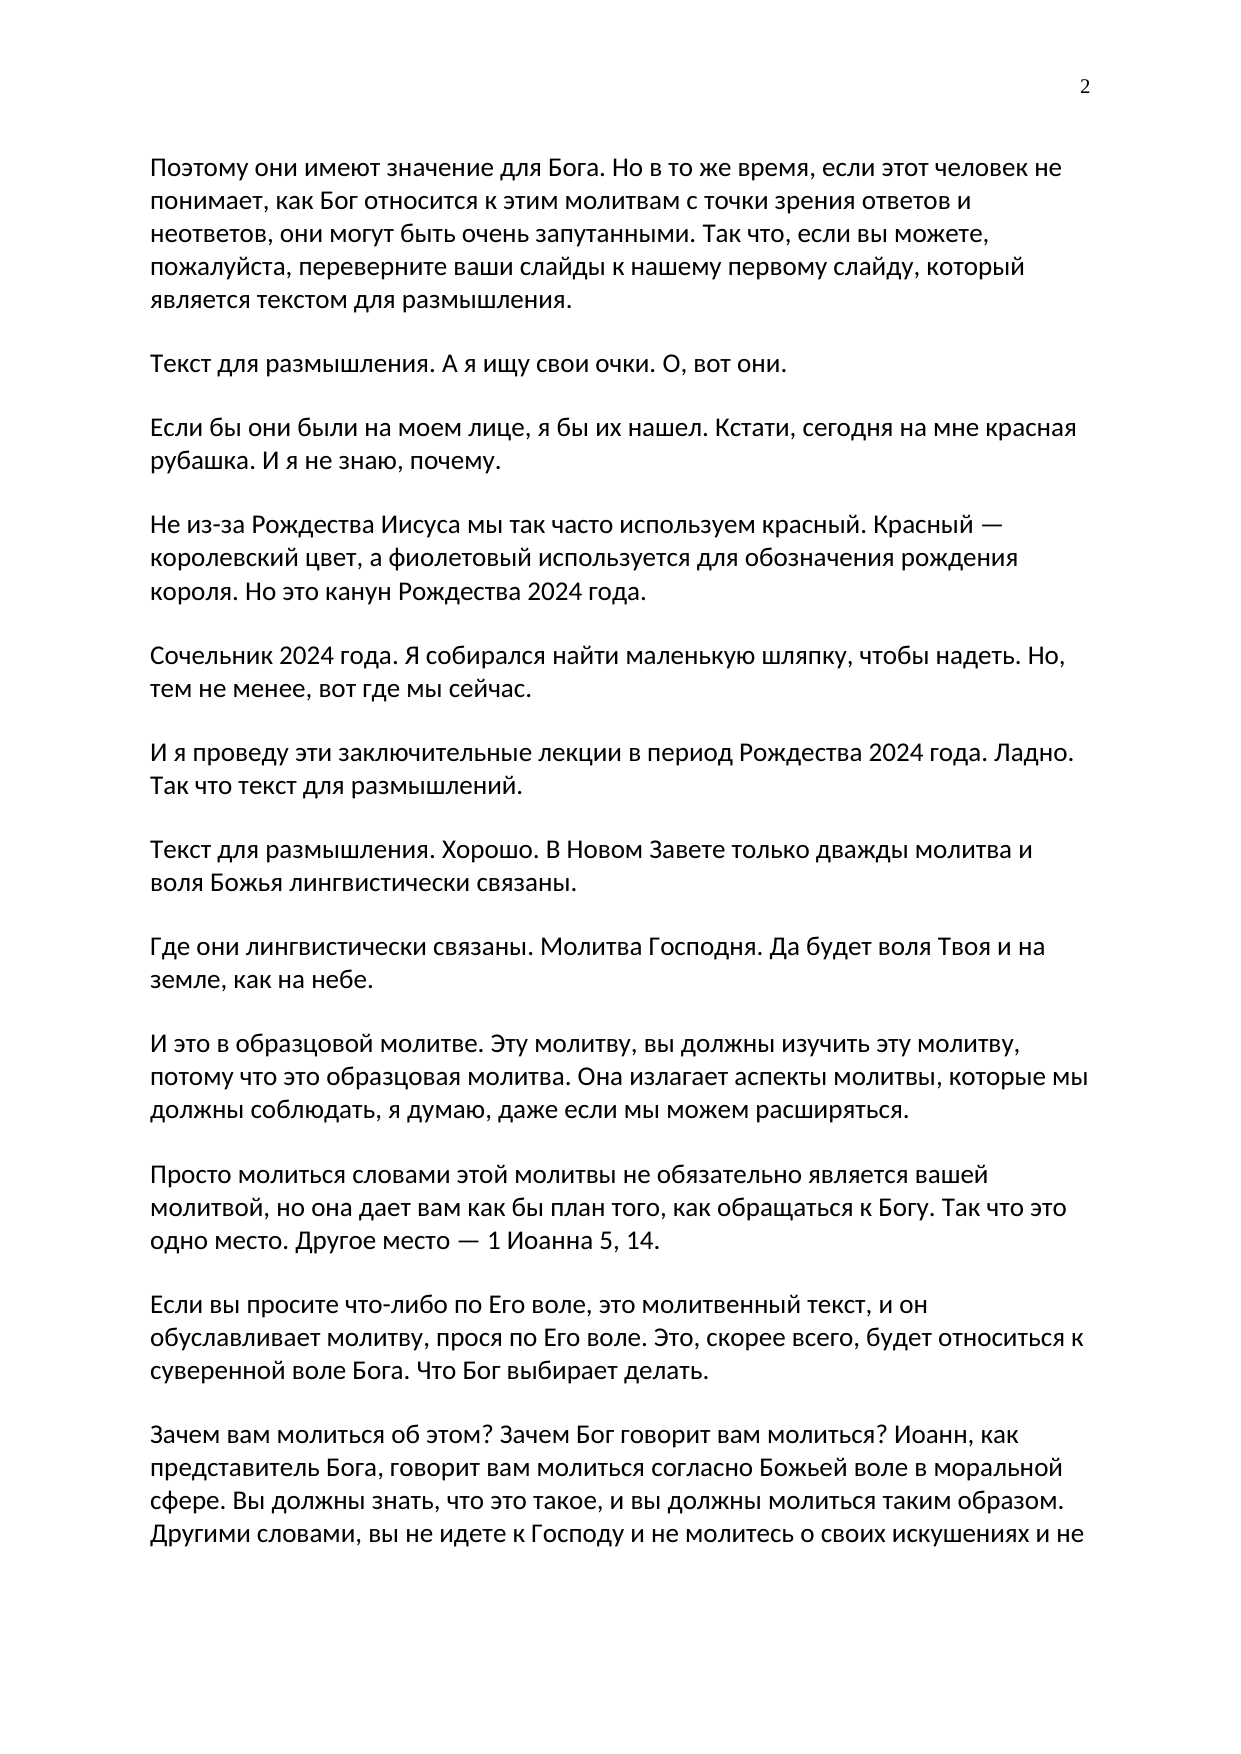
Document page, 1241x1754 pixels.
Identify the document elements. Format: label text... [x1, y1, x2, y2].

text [150, 1417, 1090, 1549]
text Не из-за Рождества Иисуса мы так часто используем красный. Красный — королевский цвет, а фиолетовый используется для обозначения рождения короля. Но это канун Рождества 2024 года. [150, 508, 1090, 607]
text Поэтому они имеют значение для Бога. Но в то же время, если этот человек не понимает, как Бог относится к этим молитвам с точки зрения ответов и неответов, они могут быть очень запутанными. Так что, если вы можете, пожалуйста, переверните ваши слайды к нашему первому слайду, который является текстом для размышления. [150, 150, 1090, 315]
text И это в образцовой молитве. Эту молитву, вы должны изучить эту молитву, потому что это образцовая молитва. Она излагает аспекты молитвы, которые мы должны соблюдать, я думаю, даже если мы можем расширяться. [150, 1027, 1090, 1126]
text Если бы они были на моем лице, я бы их нашел. Кстати, сегодня на мне красная рубашка. И я не знаю, почему. [150, 410, 1090, 476]
text И я проведу эти заключительные лекции в период Рождества 2024 года. Ладно. Так что текст для размышлений. [150, 735, 1090, 801]
text Текст для размышления. А я ищу свои очки. О, вот они. [150, 346, 1090, 379]
text Сочельник 2024 года. Я собирался найти маленькую шляпку, чтобы надеть. Но, тем не менее, вот где мы сейчас. [150, 638, 1090, 704]
text Текст для размышления. Хорошо. В Новом Завете только дважды молитва и воля Божья лингвистически связаны. [150, 832, 1090, 898]
text Если вы просите что-либо по Его воле, это молитвенный текст, и он обуславливает молитву, прося по Его воле. Это, скорее всего, будет относиться к суверенной воле Бога. Что Бог выбирает делать. [150, 1287, 1090, 1386]
text Где они лингвистически связаны. Молитва Господня. Да будет воля Твоя и на земле, как на небе. [150, 929, 1090, 995]
text Просто молиться словами этой молитвы не обязательно является вашей молитвой, но она дает вам как бы план того, как обращаться к Богу. Так что это одно место. Другое место — 1 Иоанна 5, 14. [150, 1157, 1090, 1256]
